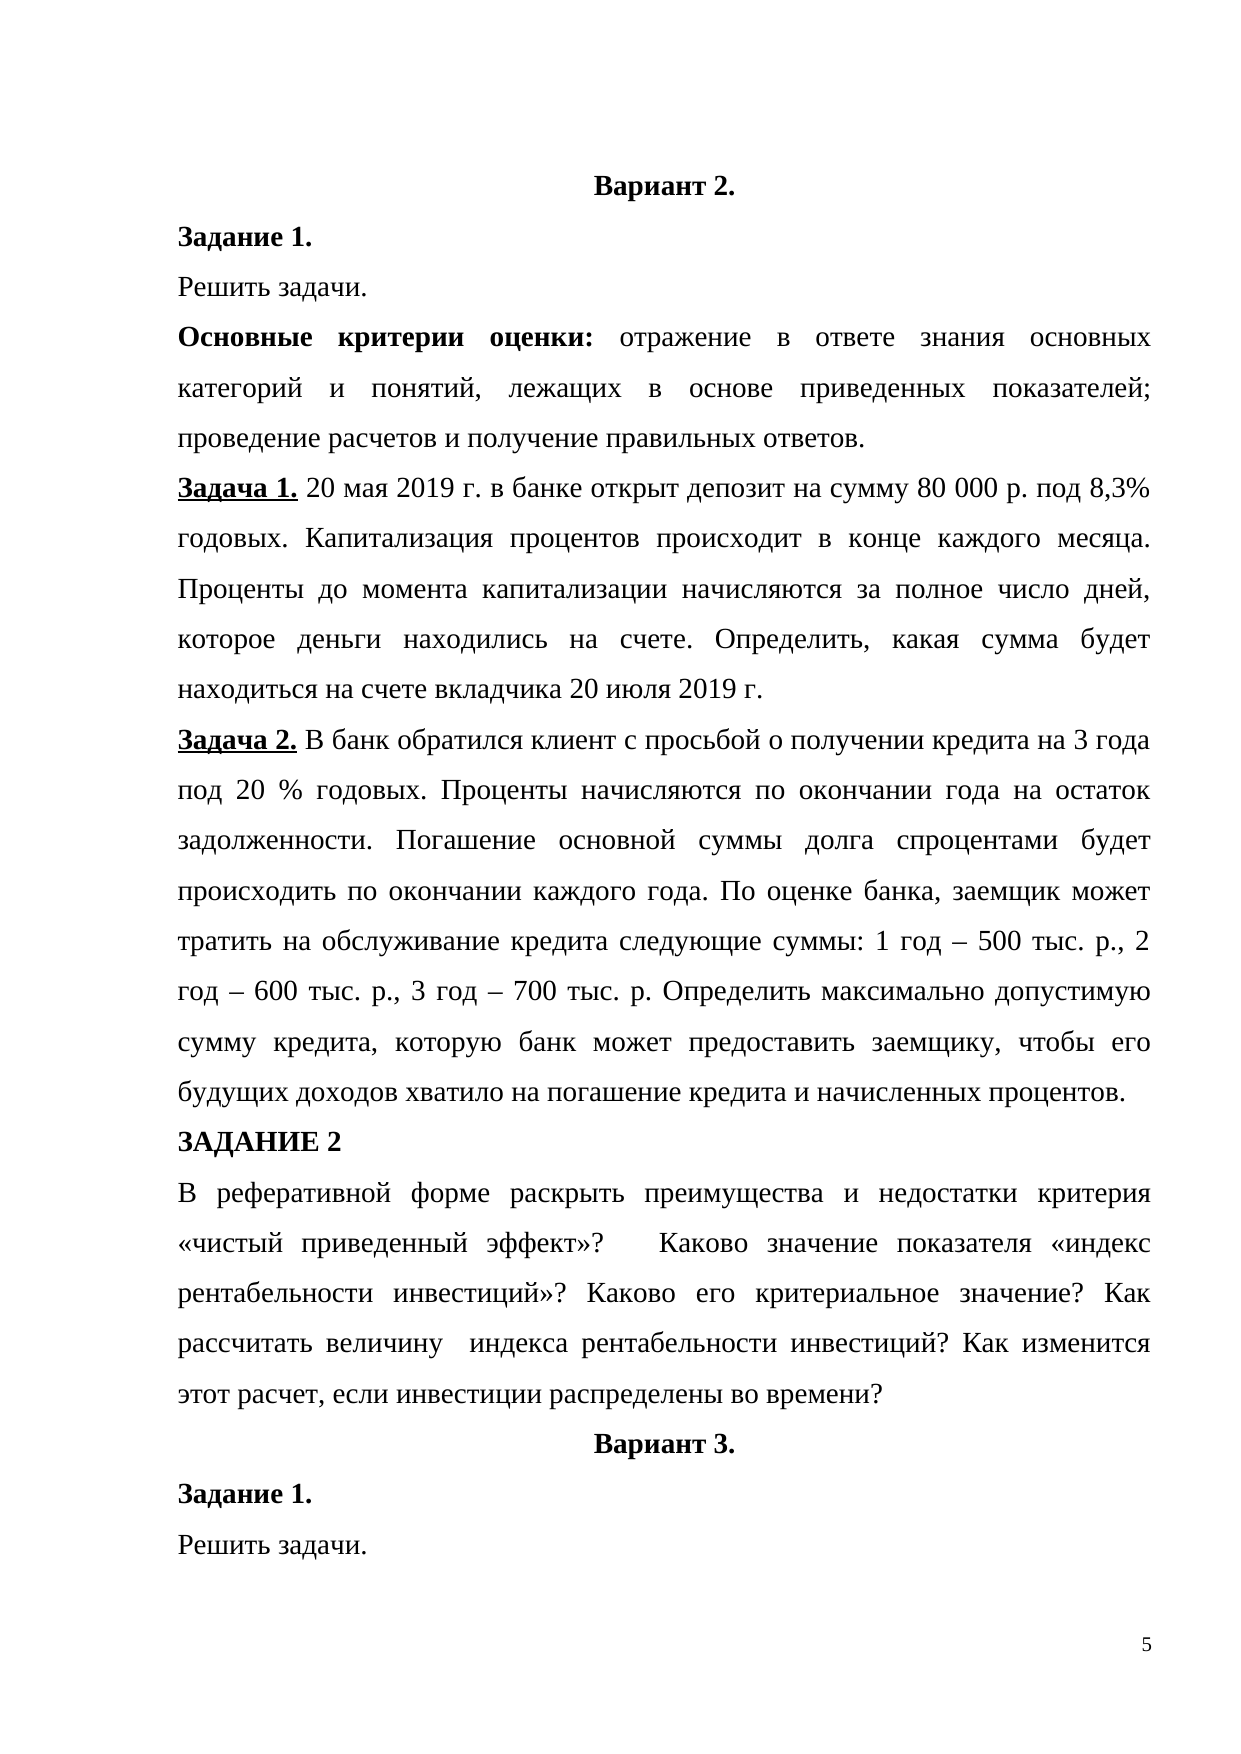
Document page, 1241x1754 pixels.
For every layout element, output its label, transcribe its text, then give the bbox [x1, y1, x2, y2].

text Задание 1. [177, 1477, 1152, 1510]
text Основные критерии оценки: отражение в ответе знания основных категорий и понятий, лежащих в основе приведенных показателей; проведение расчетов и получение правильных ответов. [177, 319, 1152, 453]
text Задача 2. В банк обратился клиент с просьбой о получении кредита на 3 года под 20 % годовых. Проценты начисляются по окончании года на остаток задолженности. Погашение основной суммы долга спроцентами будет происходить по окончании каждого года. По оценке банка, заемщик может тратить на обслуживание кредита следующие суммы: 1 год – 500 тыс. р., 2 год – 600 тыс. р., 3 год – 700 тыс. р. Определить максимально допустимую сумму кредита, которую банк может предоставить заемщику, чтобы его будущих доходов хватило на погашение кредита и начисленных процентов. [177, 722, 1152, 1108]
text Вариант 2. [177, 168, 1152, 202]
text Решить задачи. [177, 269, 1152, 303]
text Задание 1. [177, 219, 1152, 252]
text В реферативной форме раскрыть преимущества и недостатки критерия «чистый приведенный эффект»? Каково значение показателя «индекс рентабельности инвестиций»? Каково его критериальное значение? Как рассчитать величину индекса рентабельности инвестиций? Как изменится этот расчет, если инвестиции распределены во времени? [177, 1175, 1152, 1409]
text ЗАДАНИЕ 2 [177, 1124, 1152, 1158]
text Решить задачи. [177, 1527, 1152, 1560]
text Задача 1. 20 мая 2019 г. в банке открыт депозит на сумму 80 000 р. под 8,3% годовых. Капитализация процентов происходит в конце каждого месяца. Проценты до момента капитализации начисляются за полное число дней, которое деньги находились на счете. Определить, какая сумма будет находиться на счете вкладчика 20 июля 2019 г. [177, 470, 1152, 705]
text Вариант 3. [177, 1426, 1152, 1460]
